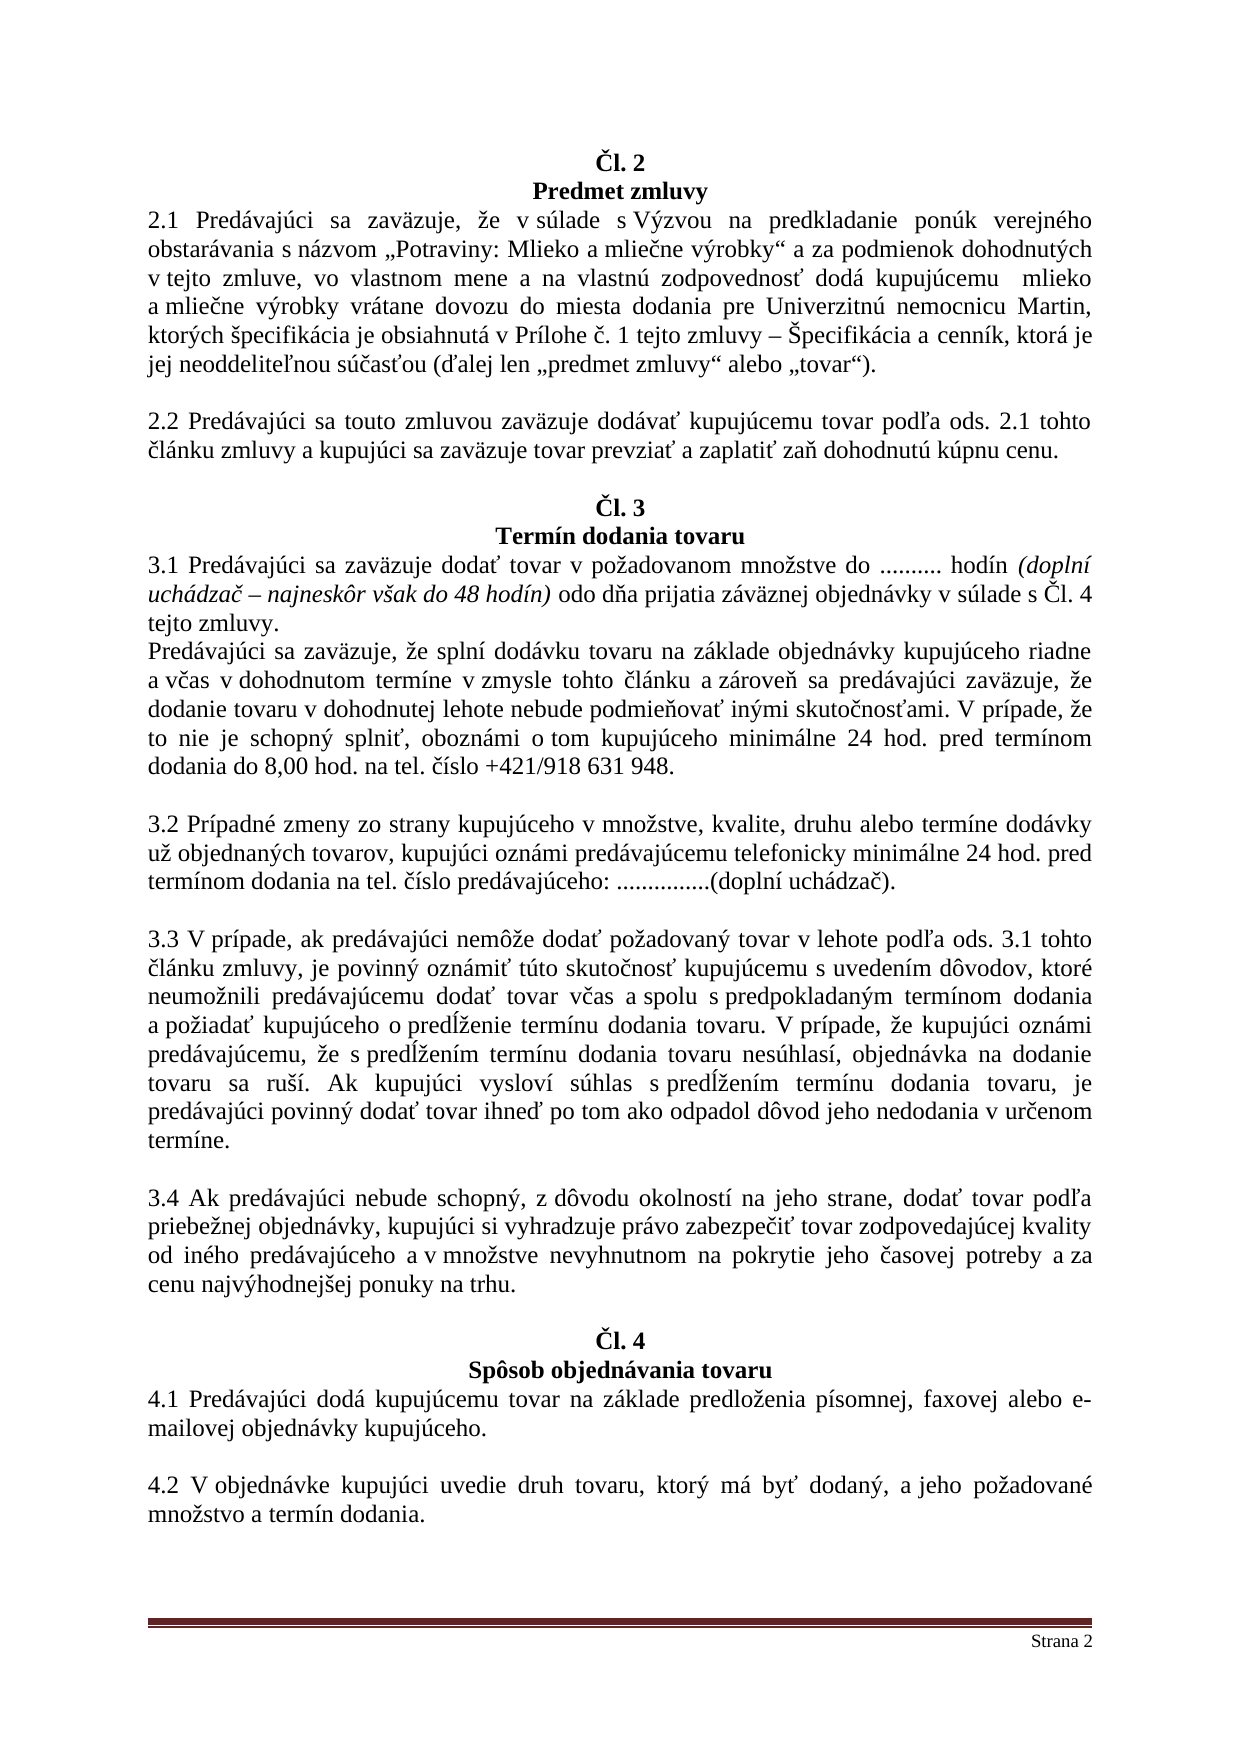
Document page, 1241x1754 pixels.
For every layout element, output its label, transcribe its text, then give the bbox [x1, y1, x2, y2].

text 3.2 Prípadné zmeny zo strany kupujúceho v množstve, kvalite, druhu alebo termíne dodávky už objednaných tovarov, kupujúci oznámi predávajúcemu telefonicky minimálne 24 hod. pred termínom dodania na tel. číslo predávajúceho: ...............(doplní uchádzač). [148, 809, 1092, 895]
text Čl. 4 [148, 1326, 1092, 1355]
text Čl. 2 [148, 148, 1092, 176]
text Čl. 3 [148, 493, 1092, 521]
text Termín dodania tovaru [148, 521, 1092, 550]
text Predmet zmluvy [148, 176, 1092, 205]
list 2.2 Predávajúci sa touto zmluvou zaväzuje dodávať kupujúcemu tovar podľa ods. 2.1 tohto článku zmluvy a kupujúci sa zaväzuje tovar prevziať a zaplatiť zaň dohodnutú kúpnu cenu. [148, 406, 1092, 464]
list 4.2 V objednávke kupujúci uvedie druh tovaru, ktorý má byť dodaný, a jeho požadované množstvo a termín dodania. [148, 1470, 1092, 1528]
text Predávajúci sa zaväzuje, že splní dodávku tovaru na základe objednávky kupujúceho riadne a včas v dohodnutom termíne v zmysle tohto článku a zároveň sa predávajúci zaväzuje, že dodanie tovaru v dohodnutej lehote nebude podmieňovať inými skutočnosťami. V prípade, že to nie je schopný splniť, oboznámi o tom kupujúceho minimálne 24 hod. pred termínom dodania do 8,00 hod. na tel. číslo +421/918 631 948. [148, 636, 1092, 780]
text Spôsob objednávania tovaru [148, 1355, 1092, 1384]
list 3.3 V prípade, ak predávajúci nemôže dodať požadovaný tovar v lehote podľa ods. 3.1 tohto článku zmluvy, je povinný oznámiť túto skutočnosť kupujúcemu s uvedením dôvodov, ktoré neumožnili predávajúcemu dodať tovar včas a spolu s predpokladaným termínom dodania a požiadať kupujúceho o predĺženie termínu dodania tovaru. V prípade, že kupujúci oznámi predávajúcemu, že s predĺžením termínu dodania tovaru nesúhlasí, objednávka na dodanie tovaru sa ruší. Ak kupujúci vysloví súhlas s predĺžením termínu dodania tovaru, je predávajúci povinný dodať tovar ihneď po tom ako odpadol dôvod jeho nedodania v určenom termíne. [148, 924, 1092, 1154]
list 3.4 Ak predávajúci nebude schopný, z dôvodu okolností na jeho strane, dodať tovar podľa priebežnej objednávky, kupujúci si vyhradzuje právo zabezpečiť tovar zodpovedajúcej kvality od iného predávajúceho a v množstve nevyhnutnom na pokrytie jeho časovej potreby a za cenu najvýhodnejšej ponuky na trhu. [148, 1183, 1092, 1298]
text 2.1 Predávajúci sa zaväzuje, že v súlade s Výzvou na predkladanie ponúk verejného obstarávania s názvom „Potraviny: Mlieko a mliečne výrobky“ a za podmienok dohodnutých v tejto zmluve, vo vlastnom mene a na vlastnú zodpovednosť dodá kupujúcemu mlieko a mliečne výrobky vrátane dovozu do miesta dodania pre Univerzitnú nemocnicu Martin, ktorých špecifikácia je obsiahnutá v Prílohe č. 1 tejto zmluvy – Špecifikácia a cenník, ktorá je jej neoddeliteľnou súčasťou (ďalej len „predmet zmluvy“ alebo „tovar“). [148, 205, 1092, 378]
list 4.1 Predávajúci dodá kupujúcemu tovar na základe predloženia písomnej, faxovej alebo e-mailovej objednávky kupujúceho. [148, 1384, 1092, 1441]
list 3.1 Predávajúci sa zaväzuje dodať tovar v požadovanom množstve do .......... hodín (doplní uchádzač – najneskôr však do 48 hodín) odo dňa prijatia záväznej objednávky v súlade s Čl. 4 tejto zmluvy. [148, 550, 1092, 636]
